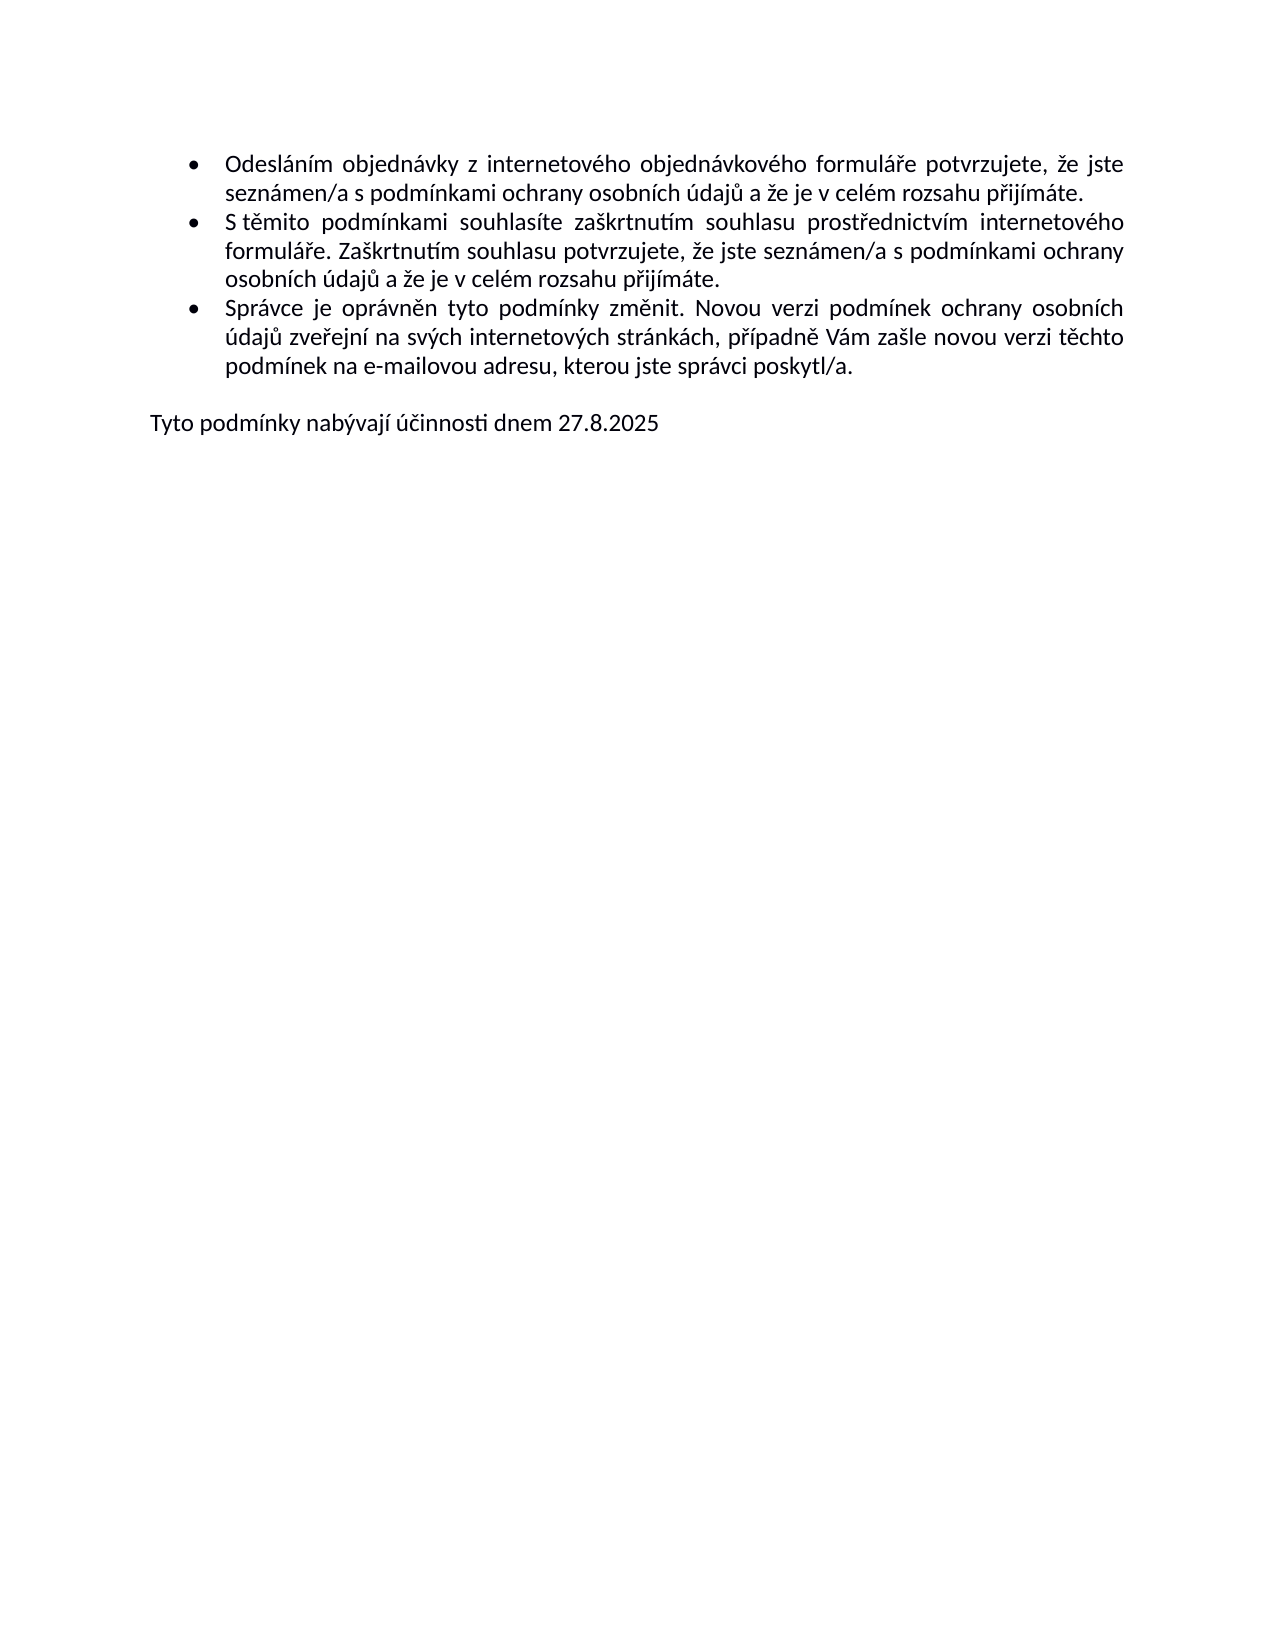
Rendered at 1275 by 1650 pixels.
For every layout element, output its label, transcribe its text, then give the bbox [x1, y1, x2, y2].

text Tyto podmínky nabývají účinnosti dnem 27.8.2025 [150, 409, 1125, 437]
list S těmito podmínkami souhlasíte zaškrtnutím souhlasu prostřednictvím internetového formuláře. Zaškrtnutím souhlasu potvrzujete, že jste seznámen/a s podmínkami ochrany osobních údajů a že je v celém rozsahu přijímáte. [187, 207, 1125, 294]
list Správce je oprávněn tyto podmínky změnit. Novou verzi podmínek ochrany osobních údajů zveřejní na svých internetových stránkách, případně Vám zašle novou verzi těchto podmínek na e-mailovou adresu, kterou jste správci poskytl/a. [187, 294, 1125, 380]
list Odesláním objednávky z internetového objednávkového formuláře potvrzujete, že jste seznámen/a s podmínkami ochrany osobních údajů a že je v celém rozsahu přijímáte. [187, 150, 1125, 207]
